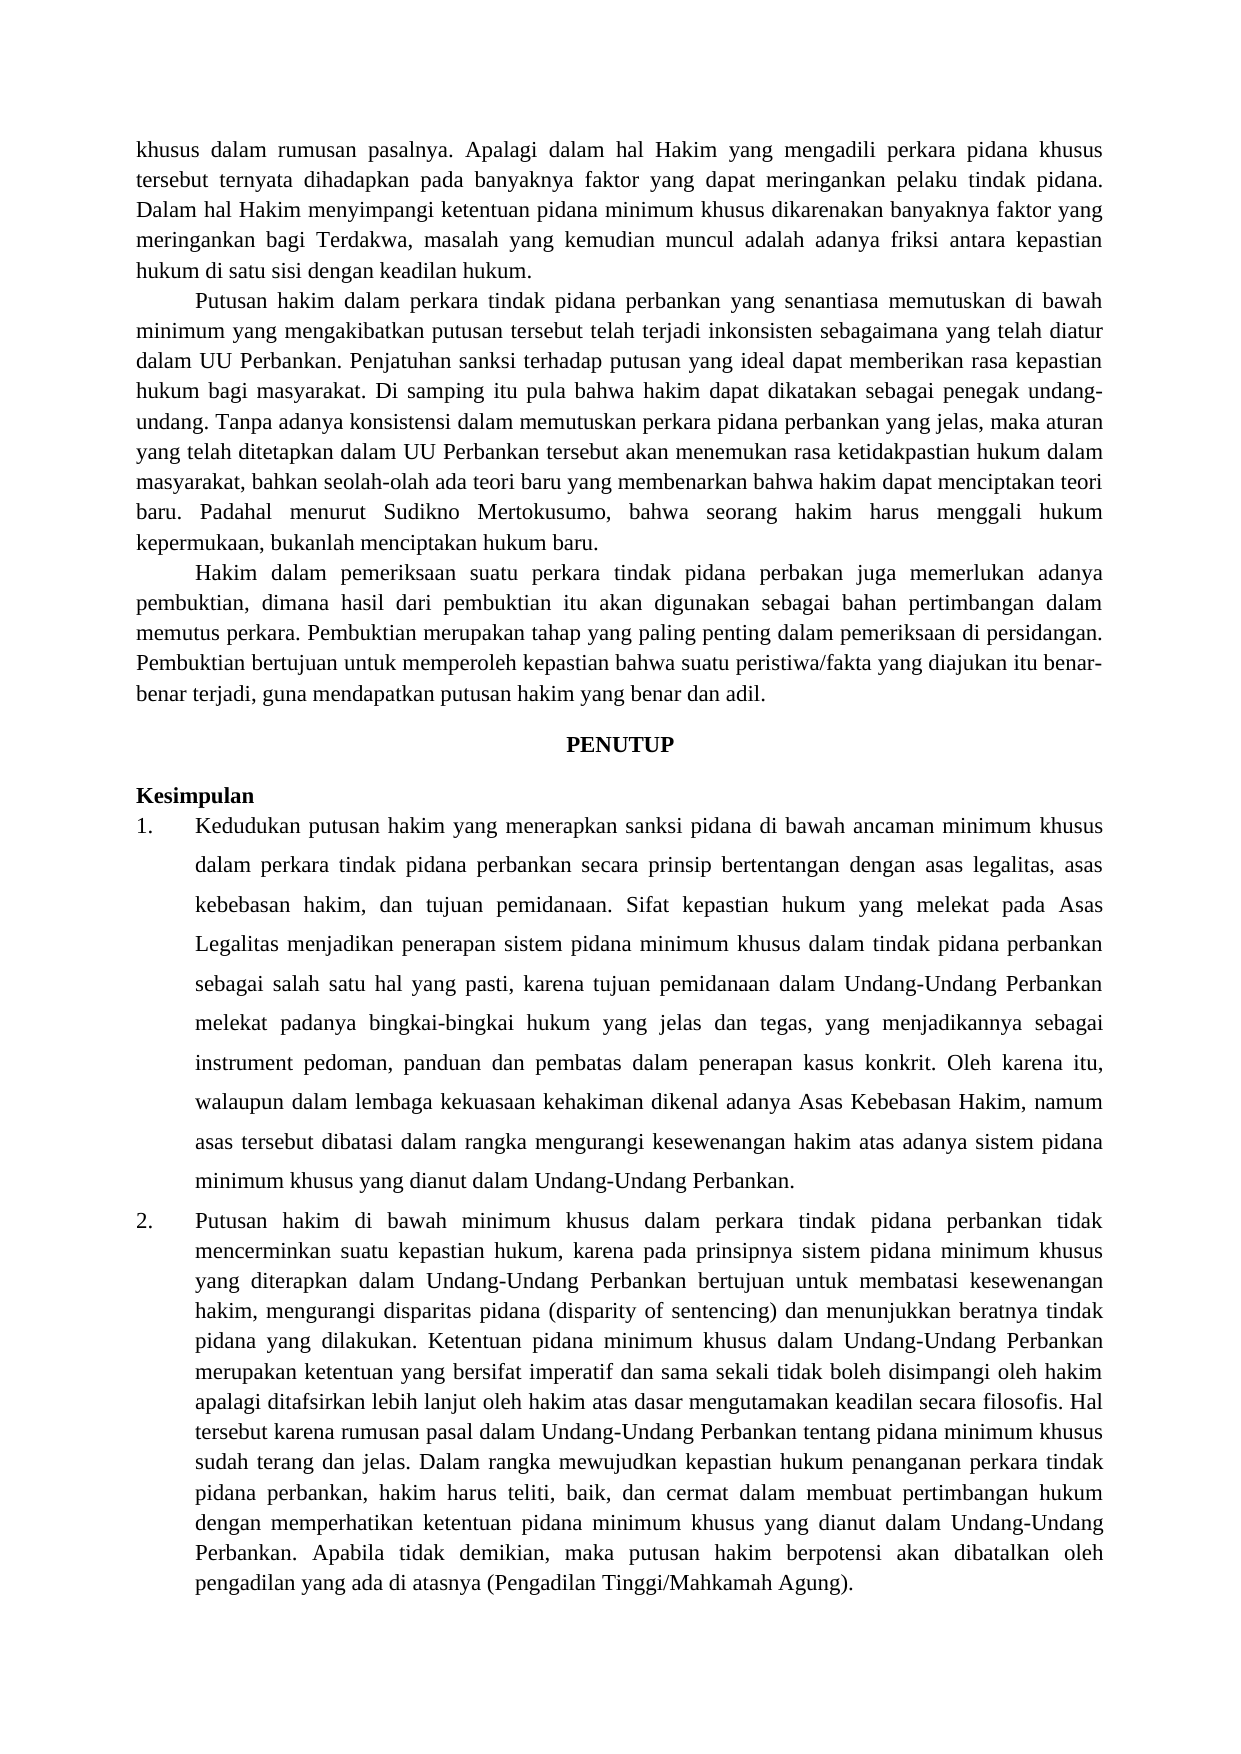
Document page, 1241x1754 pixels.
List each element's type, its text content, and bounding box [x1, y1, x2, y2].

list Kedudukan putusan hakim yang menerapkan sanksi pidana di bawah ancaman minimum khusus dalam perkara tindak pidana perbankan secara prinsip bertentangan dengan asas legalitas, asas kebebasan hakim, dan tujuan pemidanaan. Sifat kepastian hukum yang melekat pada Asas Legalitas menjadikan penerapan sistem pidana minimum khusus dalam tindak pidana perbankan sebagai salah satu hal yang pasti, karena tujuan pemidanaan dalam Undang-Undang Perbankan melekat padanya bingkai-bingkai hukum yang jelas dan tegas, yang menjadikannya sebagai instrument pedoman, panduan dan pembatas dalam penerapan kasus konkrit. Oleh karena itu, walaupun dalam lembaga kekuasaan kehakiman dikenal adanya Asas Kebebasan Hakim, namum asas tersebut dibatasi dalam rangka mengurangi kesewenangan hakim atas adanya sistem pidana minimum khusus yang dianut dalam Undang-Undang Perbankan. [136, 812, 1104, 1193]
text Kesimpulan [136, 782, 1104, 808]
text PENUTUP [136, 731, 1104, 757]
list Putusan hakim di bawah minimum khusus dalam perkara tindak pidana perbankan tidak mencerminkan suatu kepastian hukum, karena pada prinsipnya sistem pidana minimum khusus yang diterapkan dalam Undang-Undang Perbankan bertujuan untuk membatasi kesewenangan hakim, mengurangi disparitas pidana (disparity of sentencing) dan menunjukkan beratnya tindak pidana yang dilakukan. Ketentuan pidana minimum khusus dalam Undang-Undang Perbankan merupakan ketentuan yang bersifat imperatif dan sama sekali tidak boleh disimpangi oleh hakim apalagi ditafsirkan lebih lanjut oleh hakim atas dasar mengutamakan keadilan secara filosofis. Hal tersebut karena rumusan pasal dalam Undang-Undang Perbankan tentang pidana minimum khusus sudah terang dan jelas. Dalam rangka mewujudkan kepastian hukum penanganan perkara tindak pidana perbankan, hakim harus teliti, baik, dan cermat dalam membuat pertimbangan hukum dengan memperhatikan ketentuan pidana minimum khusus yang dianut dalam Undang-Undang Perbankan. Apabila tidak demikian, maka putusan hakim berpotensi akan dibatalkan oleh pengadilan yang ada di atasnya (Pengadilan Tinggi/Mahkamah Agung). [136, 1207, 1104, 1596]
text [136, 136, 1104, 283]
text Hakim dalam pemeriksaan suatu perkara tindak pidana perbakan juga memerlukan adanya pembuktian, dimana hasil dari pembuktian itu akan digunakan sebagai bahan pertimbangan dalam memutus perkara. Pembuktian merupakan tahap yang paling penting dalam pemeriksaan di persidangan. Pembuktian bertujuan untuk memperoleh kepastian bahwa suatu peristiwa/fakta yang diajukan itu benar-benar terjadi, guna mendapatkan putusan hakim yang benar dan adil. [136, 559, 1104, 706]
text Putusan hakim dalam perkara tindak pidana perbankan yang senantiasa memutuskan di bawah minimum yang mengakibatkan putusan tersebut telah terjadi inkonsisten sebagaimana yang telah diatur dalam UU Perbankan. Penjatuhan sanksi terhadap putusan yang ideal dapat memberikan rasa kepastian hukum bagi masyarakat. Di samping itu pula bahwa hakim dapat dikatakan sebagai penegak undang-undang. Tanpa adanya konsistensi dalam memutuskan perkara pidana perbankan yang jelas, maka aturan yang telah ditetapkan dalam UU Perbankan tersebut akan menemukan rasa ketidakpastian hukum dalam masyarakat, bahkan seolah-olah ada teori baru yang membenarkan bahwa hakim dapat menciptakan teori baru. Padahal menurut Sudikno Mertokusumo, bahwa seorang hakim harus menggali hukum kepermukaan, bukanlah menciptakan hukum baru. [136, 287, 1104, 555]
